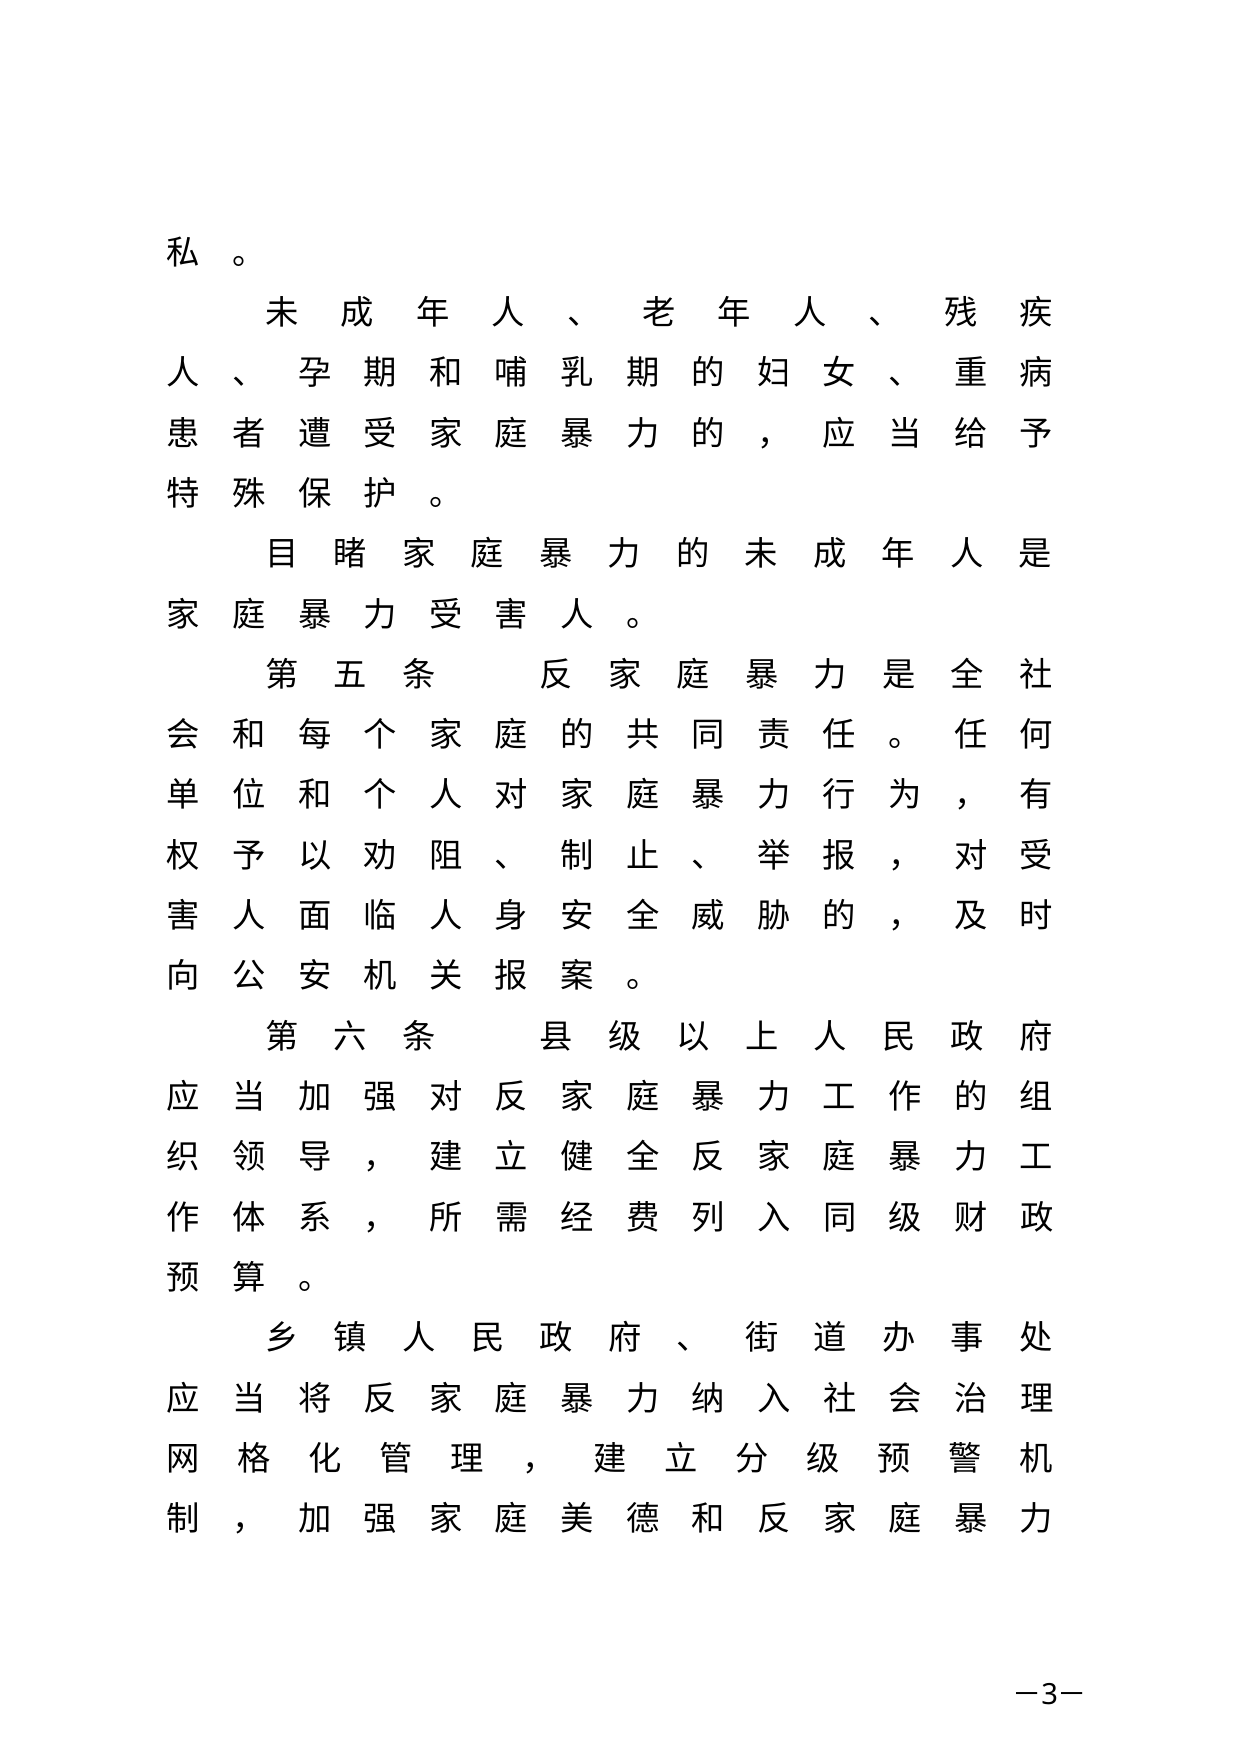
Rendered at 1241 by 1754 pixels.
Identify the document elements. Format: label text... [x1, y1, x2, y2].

text 第五条 反家庭暴力是全社会和每个家庭的共同责任。任何单位和个人对家庭暴力行为，有权予以劝阻、制止、举报，对受害人面临人身安全威胁的，及时向公安机关报案。 [167, 642, 1085, 1003]
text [167, 1305, 1085, 1546]
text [167, 219, 1085, 280]
text 未成年人、老年人、残疾人、孕期和哺乳期的妇女、重病患者遭受家庭暴力的，应当给予特殊保护。 [167, 280, 1085, 521]
text 目睹家庭暴力的未成年人是家庭暴力受害人。 [167, 521, 1085, 642]
text 第六条 县级以上人民政府应当加强对反家庭暴力工作的组织领导，建立健全反家庭暴力工作体系，所需经费列入同级财政预算。 [167, 1003, 1085, 1305]
